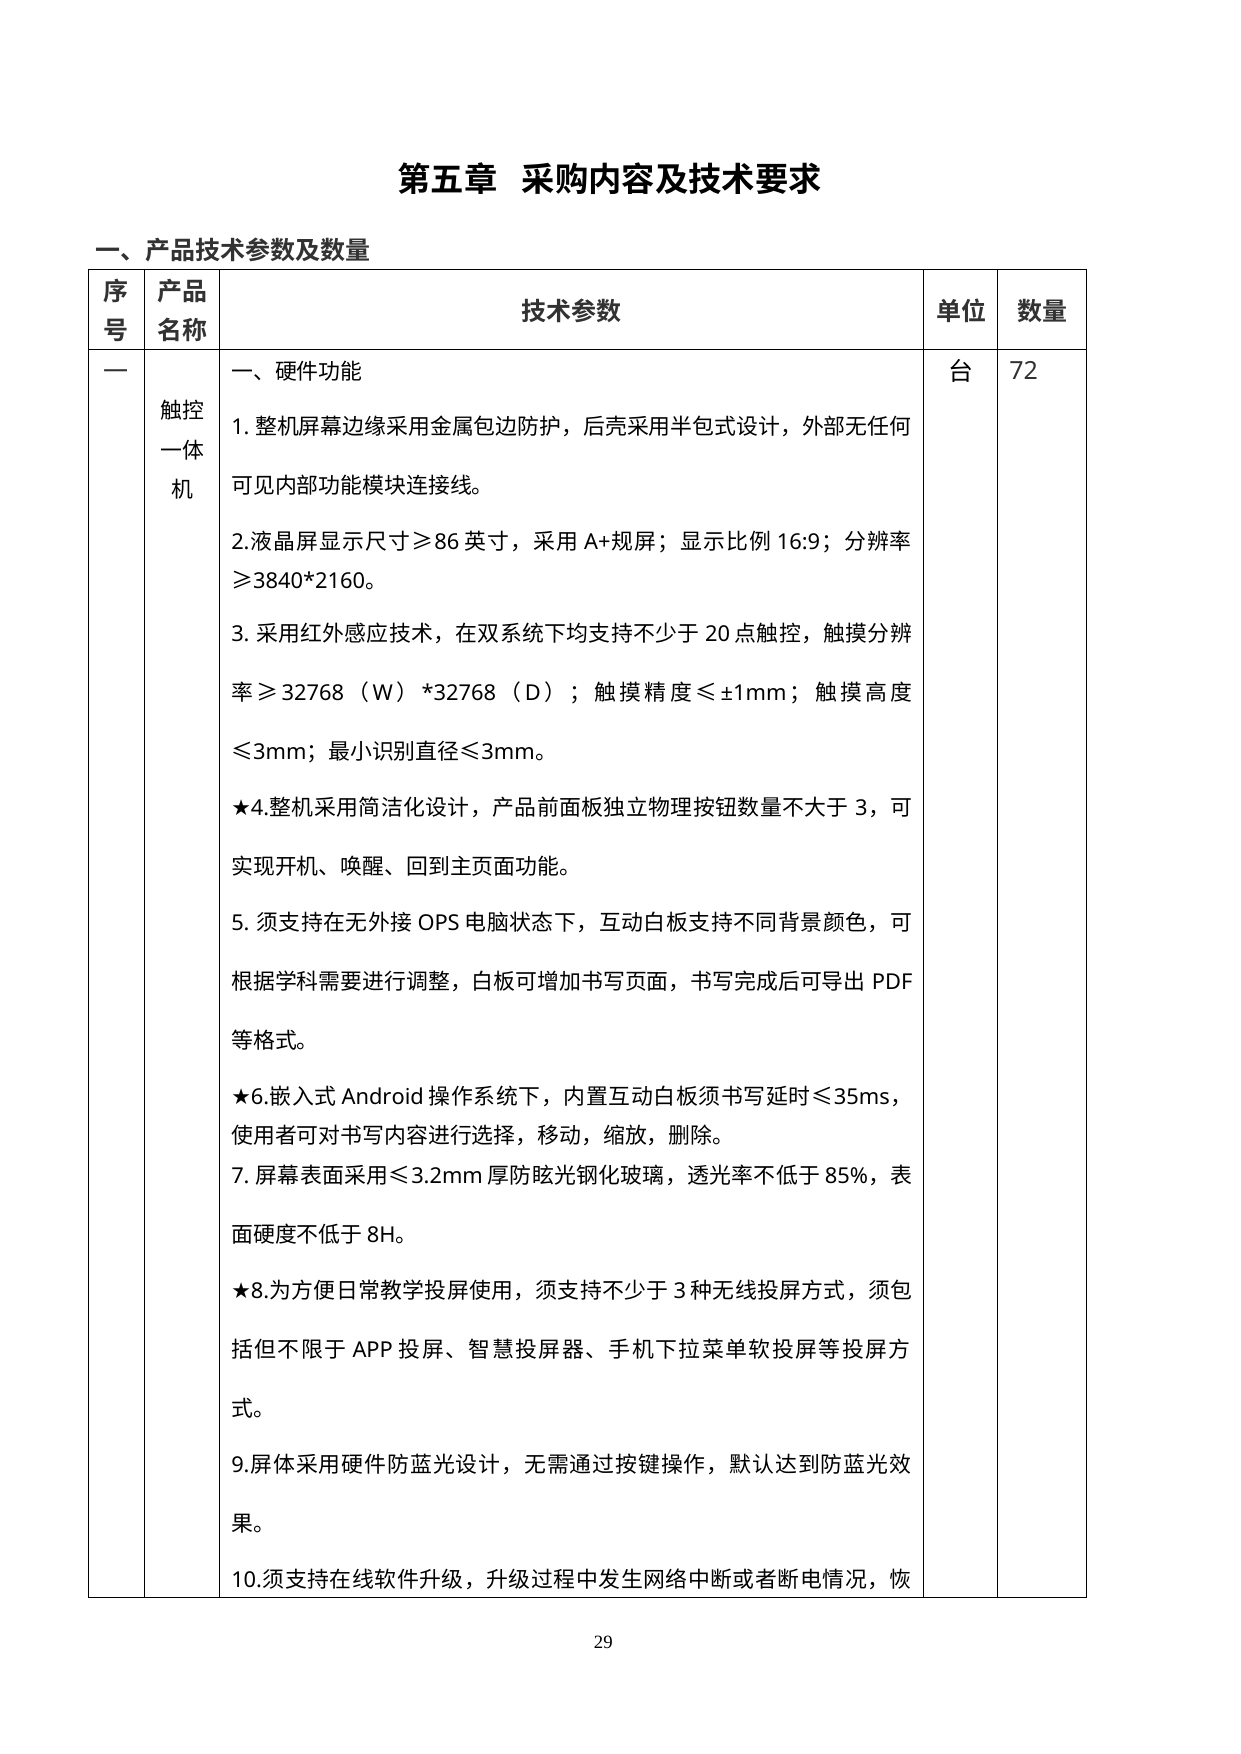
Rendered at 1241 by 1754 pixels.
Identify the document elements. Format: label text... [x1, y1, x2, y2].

table_cell 一 [89, 350, 144, 1597]
table_cell 台 [924, 350, 997, 1597]
list 采购内容及技术要求 [95, 137, 1124, 216]
table_header 序号 [89, 270, 144, 349]
text 一、产品技术参数及数量 [95, 229, 1124, 268]
table_header 技术参数 [220, 270, 923, 349]
table_header 单位 [924, 270, 997, 349]
table_cell 72 [998, 350, 1086, 1597]
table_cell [220, 350, 923, 1597]
table_cell 触控一体机 [145, 350, 219, 1597]
table_header 数量 [998, 270, 1086, 349]
table_header 产品名称 [145, 270, 219, 349]
